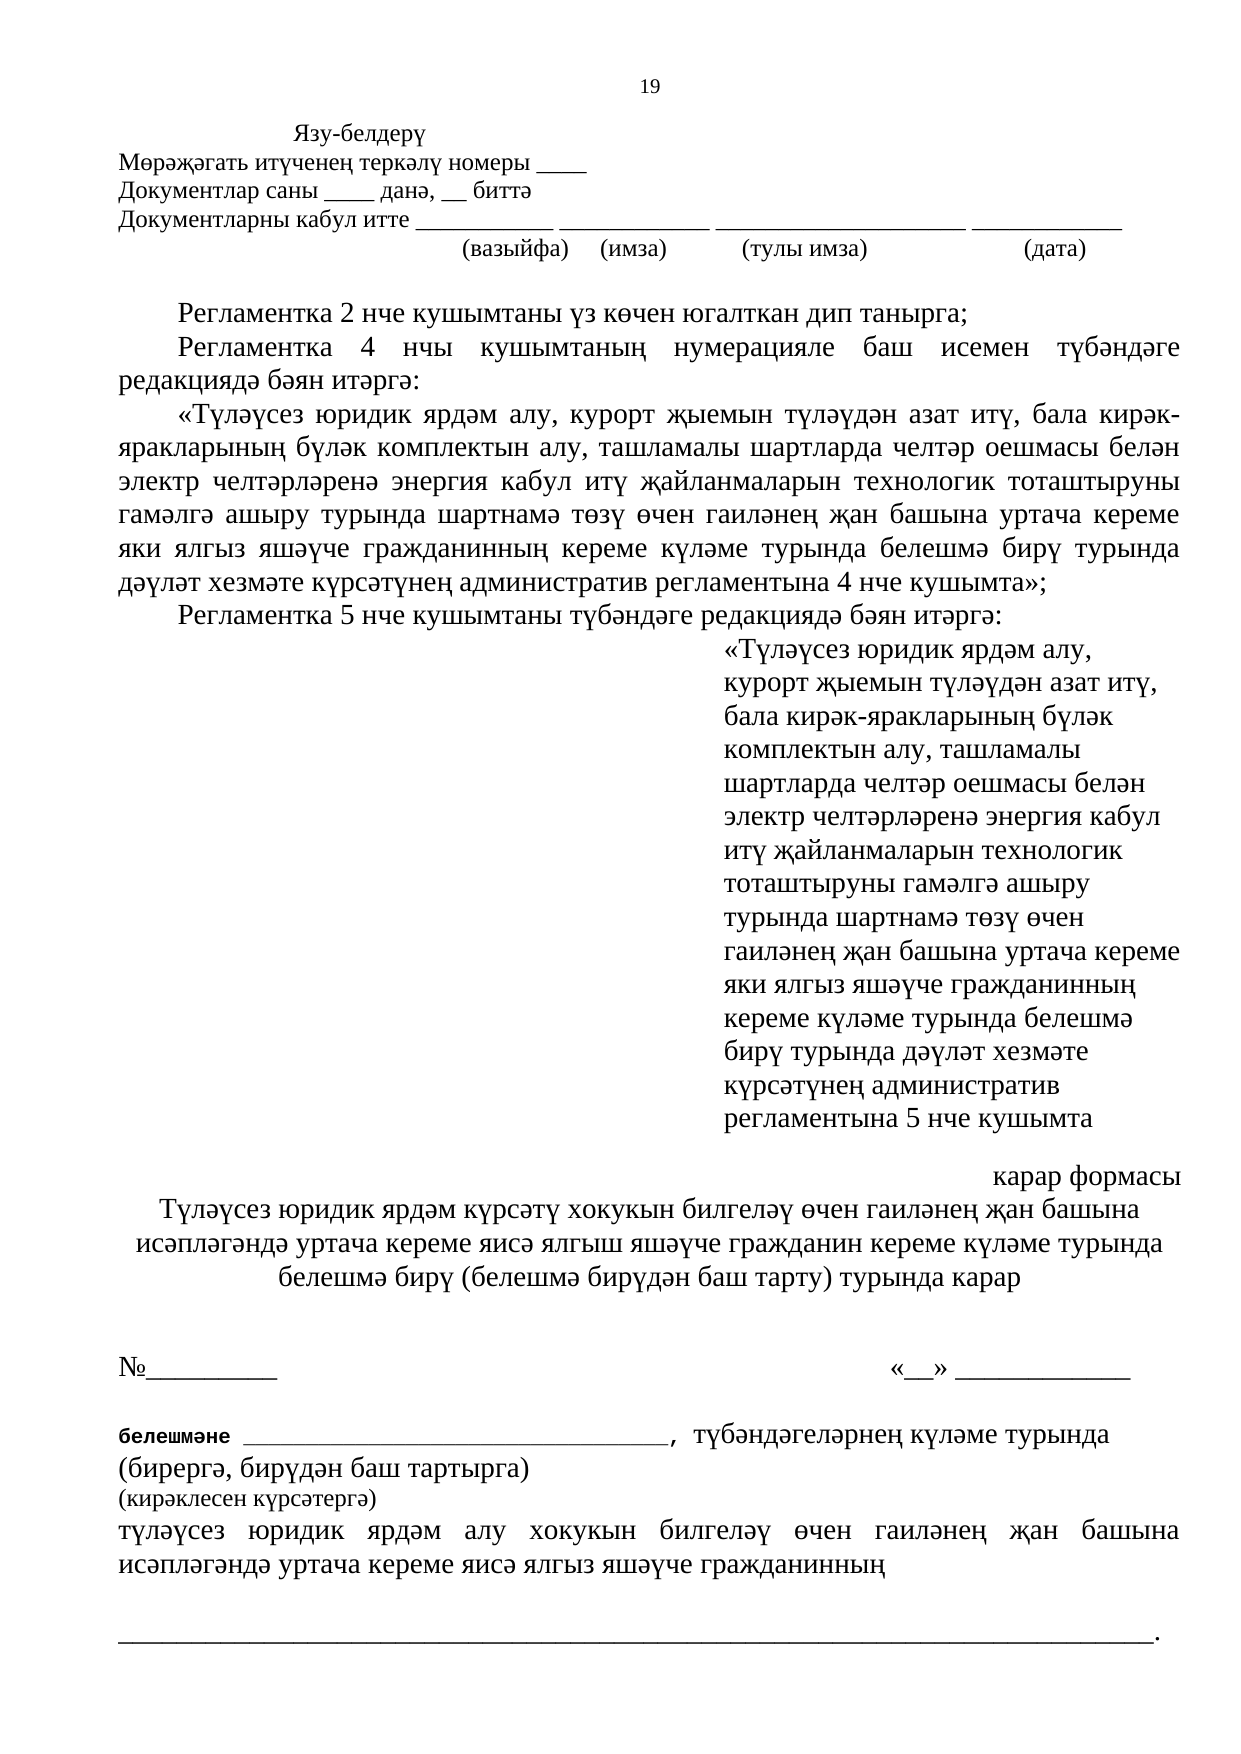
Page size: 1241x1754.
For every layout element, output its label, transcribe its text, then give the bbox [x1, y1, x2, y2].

subtitle (кирәклесен күрсәтергә) [118, 1483, 1181, 1512]
text Регламентка 4 нчы кушымтаның нумерацияле баш исемен түбәндәге редакциядә бәян итәргә: [118, 329, 1181, 396]
subtitle №_________ «__» ____________ [118, 1349, 1181, 1383]
text «Түләүсез юридик ярдәм алу, курорт җыемын түләүдән азат итү, бала кирәк-яракларының бүләк комплектын алу, ташламалы шартларда челтәр оешмасы белән электр челтәрләренә энергия кабул итү җайланмаларын технологик тоташтыруны гамәлгә ашыру турында шартнамә төзү өчен гаиләнең җан башына уртача кереме яки ялгыз яшәүче гражданинның кереме күләме турында белешмә бирү турында дәүләт хезмәте күрсәтүнең административ регламентына 5 нче кушымта [723, 631, 1181, 1134]
subtitle түләүсез юридик ярдәм алу хокукын билгеләү өчен гаиләнең җан башына исәпләгәндә уртача кереме яисә ялгыз яшәүче гражданинның [118, 1512, 1181, 1579]
subtitle Түләүсез юридик ярдәм күрсәтү хокукын билгеләү өчен гаиләнең җан башына исәпләгәндә уртача кереме яисә ялгыш яшәүче гражданин кереме күләме турында белешмә бирү (белешмә бирүдән баш тарту) турында карар [118, 1192, 1181, 1292]
subtitle (вазыйфа) (имза) (тулы имза) (дата) [118, 233, 1181, 262]
subtitle _______________________________________________________________________. [118, 1613, 1181, 1646]
subtitle Регламентка 5 нче кушымтаны түбәндәге редакциядә бәян итәргә: [118, 597, 1181, 631]
text «Түләүсез юридик ярдәм алу, курорт җыемын түләүдән азат итү, бала кирәк-яракларының бүләк комплектын алу, ташламалы шартларда челтәр оешмасы белән электр челтәрләренә энергия кабул итү җайланмаларын технологик тоташтыруны гамәлгә ашыру турында шартнамә төзү өчен гаиләнең җан башына уртача кереме яки ялгыз яшәүче гражданинның кереме күләме турында белешмә бирү турында дәүләт хезмәте күрсәтүнең административ регламентына 4 нче кушымта»; [118, 396, 1181, 597]
text Регламентка 2 нче кушымтаны үз көчен югалткан дип танырга; [118, 295, 1181, 329]
subtitle белешмәне __________________________________, түбәндәгеләрнең күләме турында [118, 1416, 1181, 1450]
subtitle Язу-белдерү [118, 118, 1181, 147]
subtitle (бирергә, бирүдән баш тартырга) [118, 1450, 1181, 1483]
subtitle Документларны кабул итте ___________ ____________ ____________________ ____________ [118, 204, 1181, 233]
subtitle Мөрәҗәгать итүченең теркәлү номеры ____ [118, 147, 1181, 176]
subtitle Документлар саны ____ данә, __ биттә [118, 176, 1181, 204]
text карар формасы [118, 1158, 1181, 1192]
